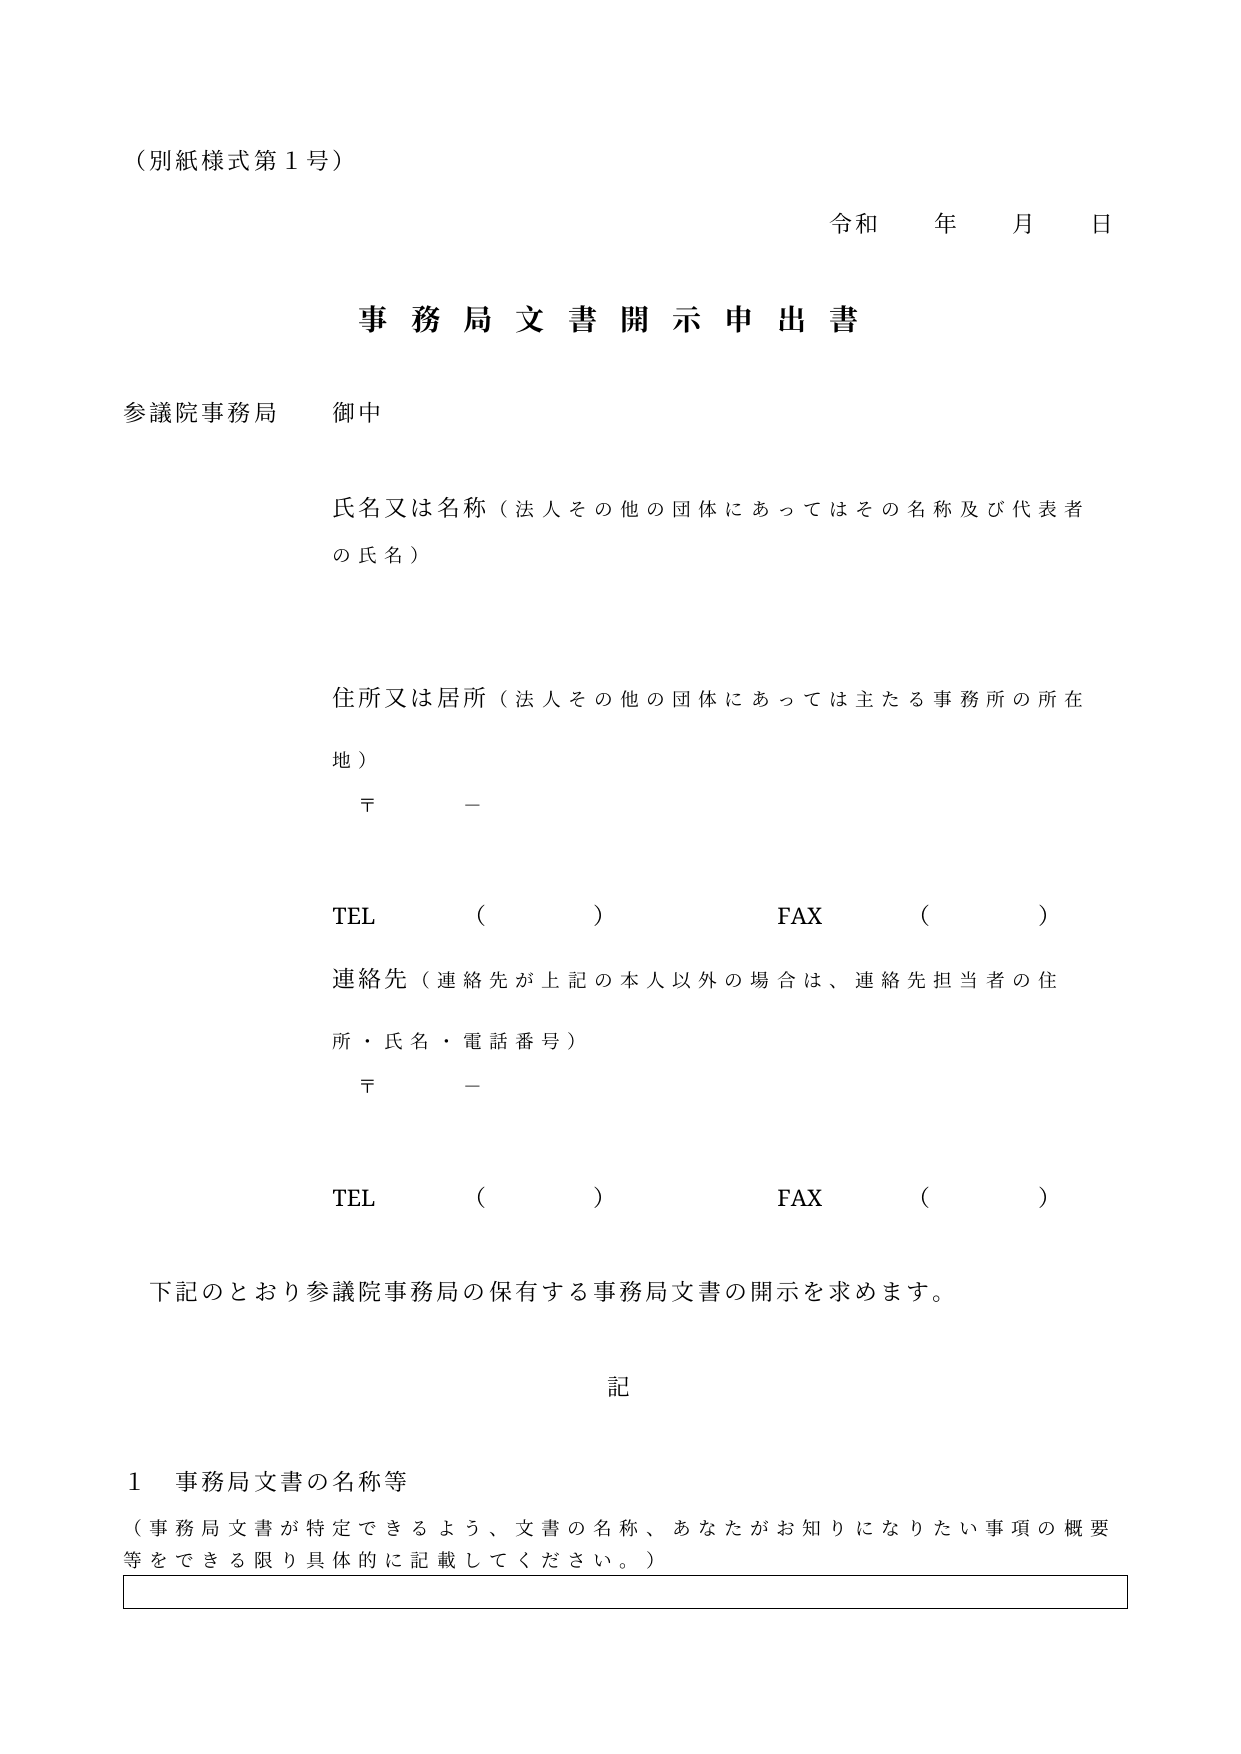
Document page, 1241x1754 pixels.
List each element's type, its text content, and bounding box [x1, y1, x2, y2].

subtitle 記 [123, 1354, 1117, 1417]
text 連絡先（連絡先が上記の本人以外の場合は、連絡先担当者の住所・氏名・電話番号） [319, 946, 1117, 1057]
text （事務局文書が特定できるよう、文書の名称、あなたがお知りになりたい事項の概要等をできる限り具体的に記載してください。） [123, 1512, 1117, 1575]
subtitle （別紙様式第１号） [123, 128, 1117, 191]
text 〒 － [319, 1070, 1117, 1102]
text 令和 年 月 日 [123, 191, 1117, 254]
text TEL （ ） FAX （ ） [319, 1165, 1117, 1228]
text 下記のとおり参議院事務局の保有する事務局文書の開示を求めます。 [123, 1259, 1117, 1322]
text 事務局文書開示申出書 [123, 286, 1117, 349]
text 住所又は居所（法人その他の団体にあっては主たる事務所の所在地） [319, 664, 1117, 775]
table_header [124, 1576, 1127, 1608]
text TEL （ ） FAX （ ） [319, 883, 1117, 946]
text 参議院事務局 御中 [123, 380, 1117, 443]
text １ 事務局文書の名称等 [123, 1449, 1117, 1512]
text 氏名又は名称（法人その他の団体にあってはその名称及び代表者の氏名） [319, 475, 1117, 570]
text 〒 － [319, 788, 1117, 820]
